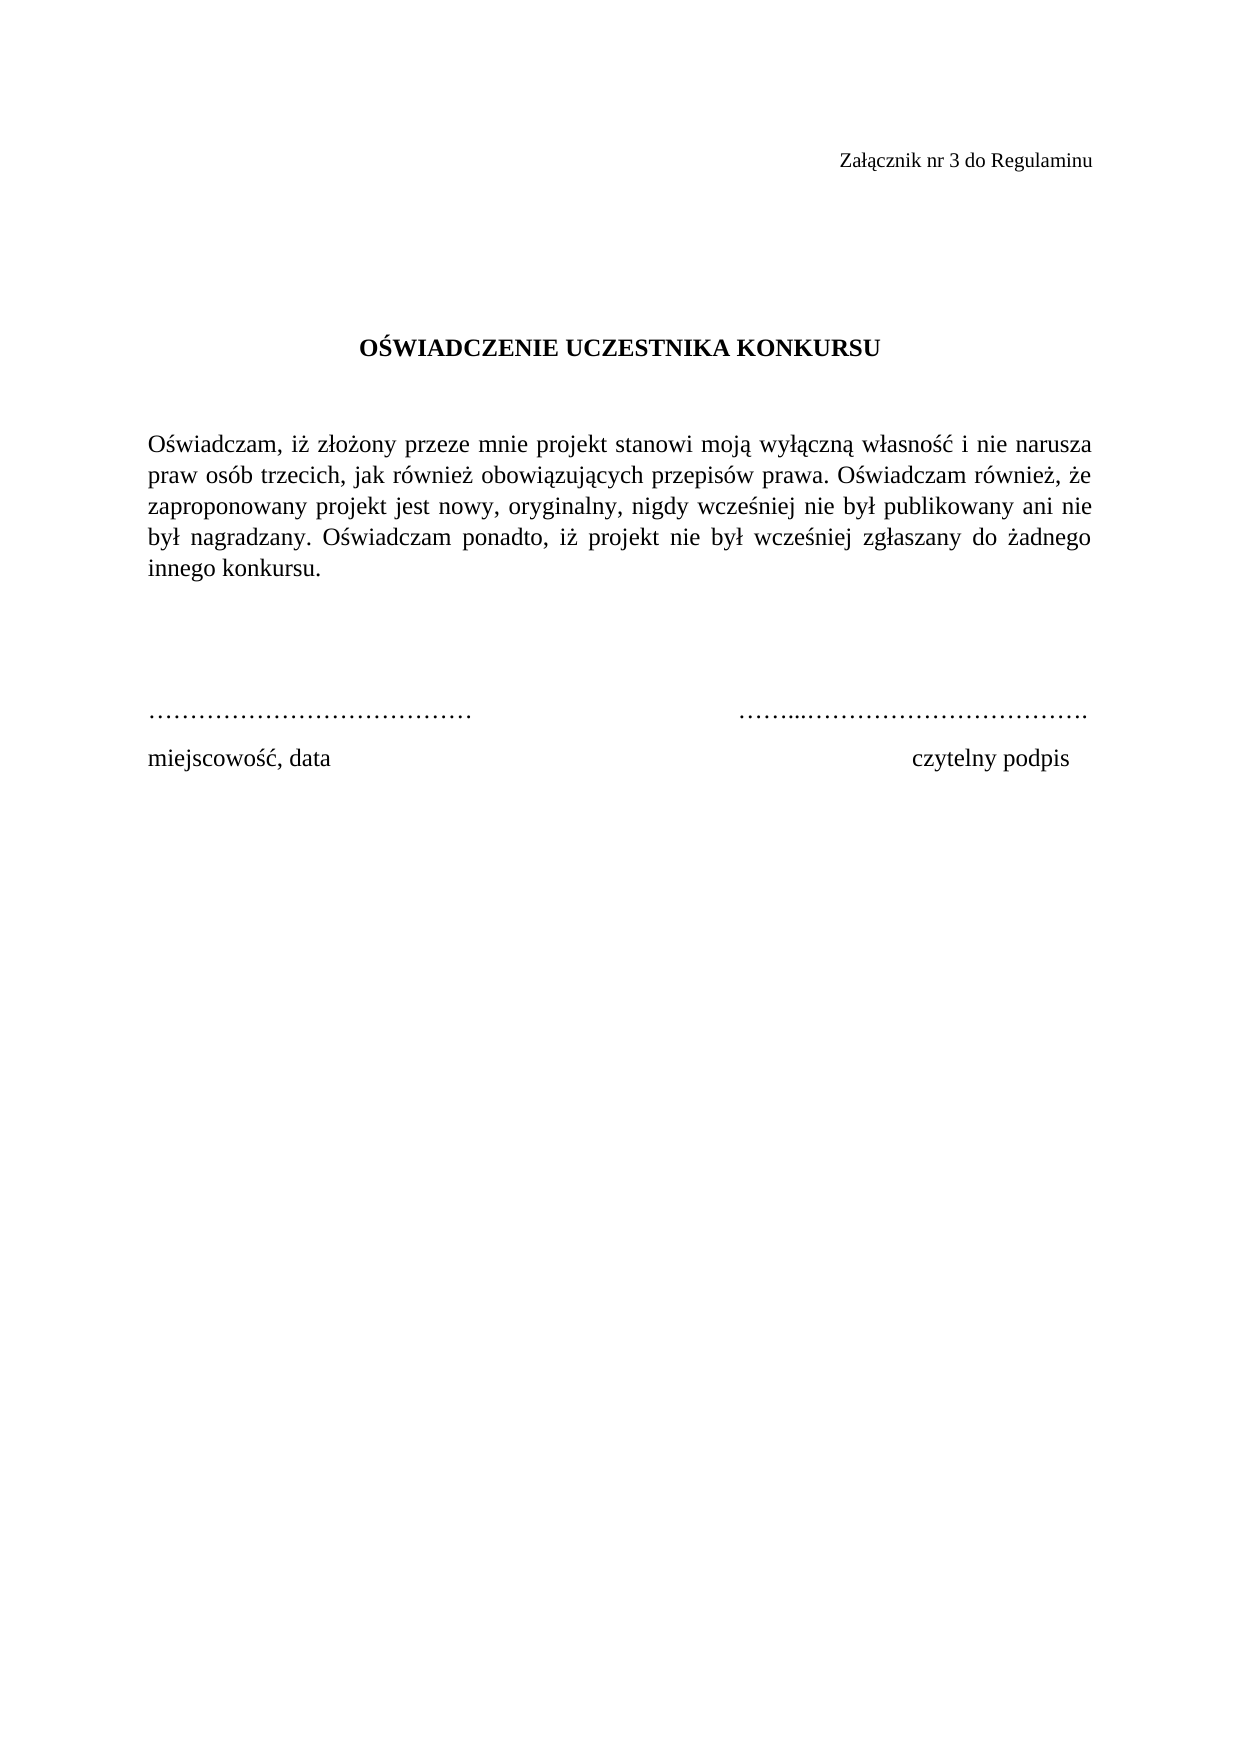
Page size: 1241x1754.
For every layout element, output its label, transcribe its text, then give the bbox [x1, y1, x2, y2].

text ………………………………… ……...……………………………. [148, 695, 1093, 724]
text Załącznik nr 3 do Regulaminu [148, 148, 1093, 172]
text Oświadczam, iż złożony przeze mnie projekt stanowi moją wyłączną własność i nie narusza praw osób trzecich, jak również obowiązujących przepisów prawa. Oświadczam również, że zaproponowany projekt jest nowy, oryginalny, nigdy wcześniej nie był publikowany ani nie był nagradzany. Oświadczam ponadto, iż projekt nie był wcześniej zgłaszany do żadnego innego konkursu. [148, 429, 1093, 582]
text miejscowość, data czytelny podpis [148, 743, 1093, 772]
text OŚWIADCZENIE UCZESTNIKA KONKURSU [148, 333, 1093, 362]
